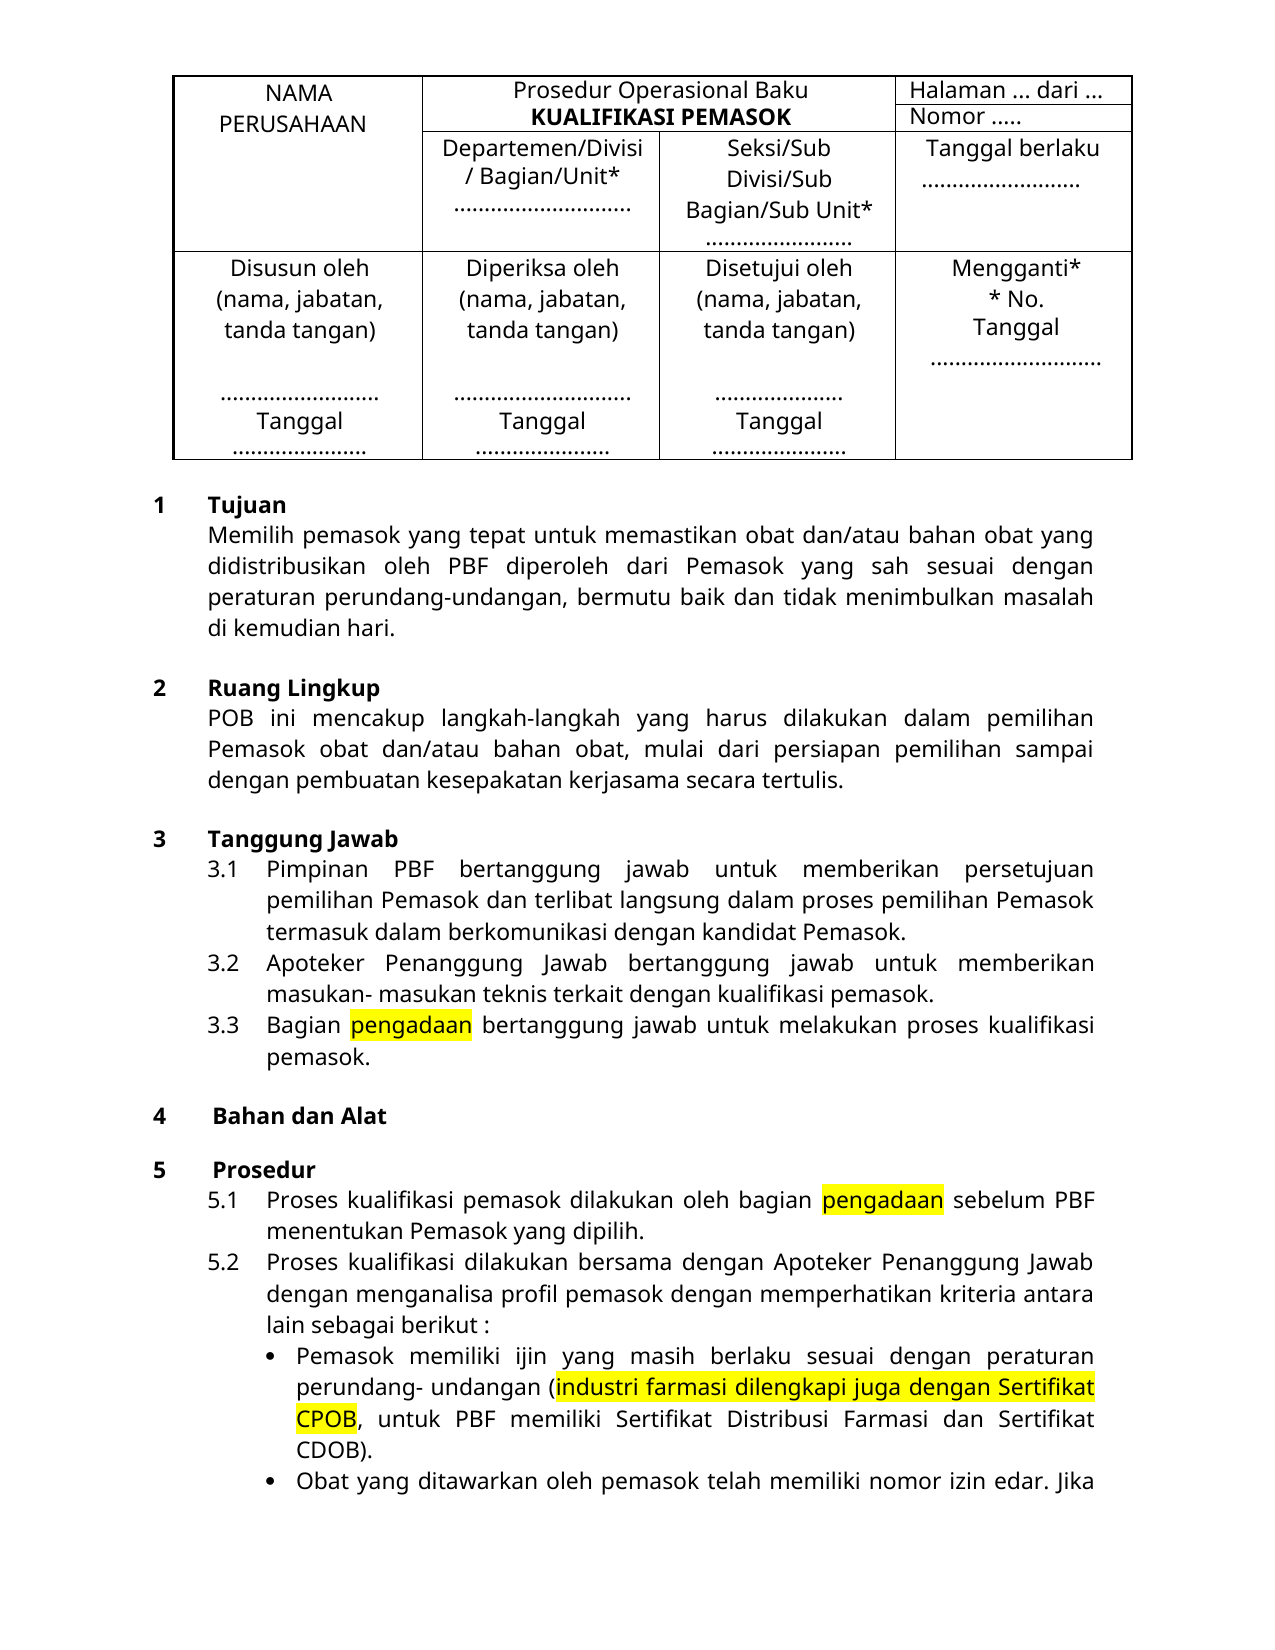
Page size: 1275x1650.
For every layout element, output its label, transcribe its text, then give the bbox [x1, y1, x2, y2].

list Pemasok memiliki ijin yang masih berlaku sesuai dengan peraturan perundang- undangan (industri farmasi dilengkapi juga dengan Sertifikat CPOB, untuk PBF memiliki Sertifikat Distribusi Farmasi dan Sertifikat CDOB). [266, 1340, 1095, 1465]
list Tujuan [153, 492, 1125, 518]
list Bagian pengadaan bertanggung jawab untuk melakukan proses kualifikasi pemasok. [207, 1009, 1095, 1072]
list Pimpinan PBF bertanggung jawab untuk memberikan persetujuan pemilihan Pemasok dan terlibat langsung dalam proses pemilihan Pemasok termasuk dalam berkomunikasi dengan kandidat Pemasok. [207, 853, 1095, 947]
list Prosedur [153, 1157, 1125, 1184]
list Ruang Lingkup [153, 674, 1125, 701]
text POB ini mencakup langkah-langkah yang harus dilakukan dalam pemilihan Pemasok obat dan/atau bahan obat, mulai dari persiapan pemilihan sampai dengan pembuatan kesepakatan kerjasama secara tertulis. [207, 701, 1095, 795]
list Proses kualifikasi pemasok dilakukan oleh bagian pengadaan sebelum PBF menentukan Pemasok yang dipilih. [207, 1184, 1095, 1246]
list Proses kualifikasi dilakukan bersama dengan Apoteker Penanggung Jawab dengan menganalisa profil pemasok dengan memperhatikan kriteria antara lain sebagai berikut : [207, 1246, 1095, 1340]
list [266, 1465, 1095, 1496]
list Bahan dan Alat [153, 1103, 1125, 1130]
text Memilih pemasok yang tepat untuk memastikan obat dan/atau bahan obat yang didistribusikan oleh PBF diperoleh dari Pemasok yang sah sesuai dengan peraturan perundang-undangan, bermutu baik dan tidak menimbulkan masalah di kemudian hari. [207, 518, 1095, 643]
list Apoteker Penanggung Jawab bertanggung jawab untuk memberikan masukan- masukan teknis terkait dengan kualifikasi pemasok. [207, 947, 1095, 1009]
list Tanggung Jawab [153, 826, 1125, 853]
